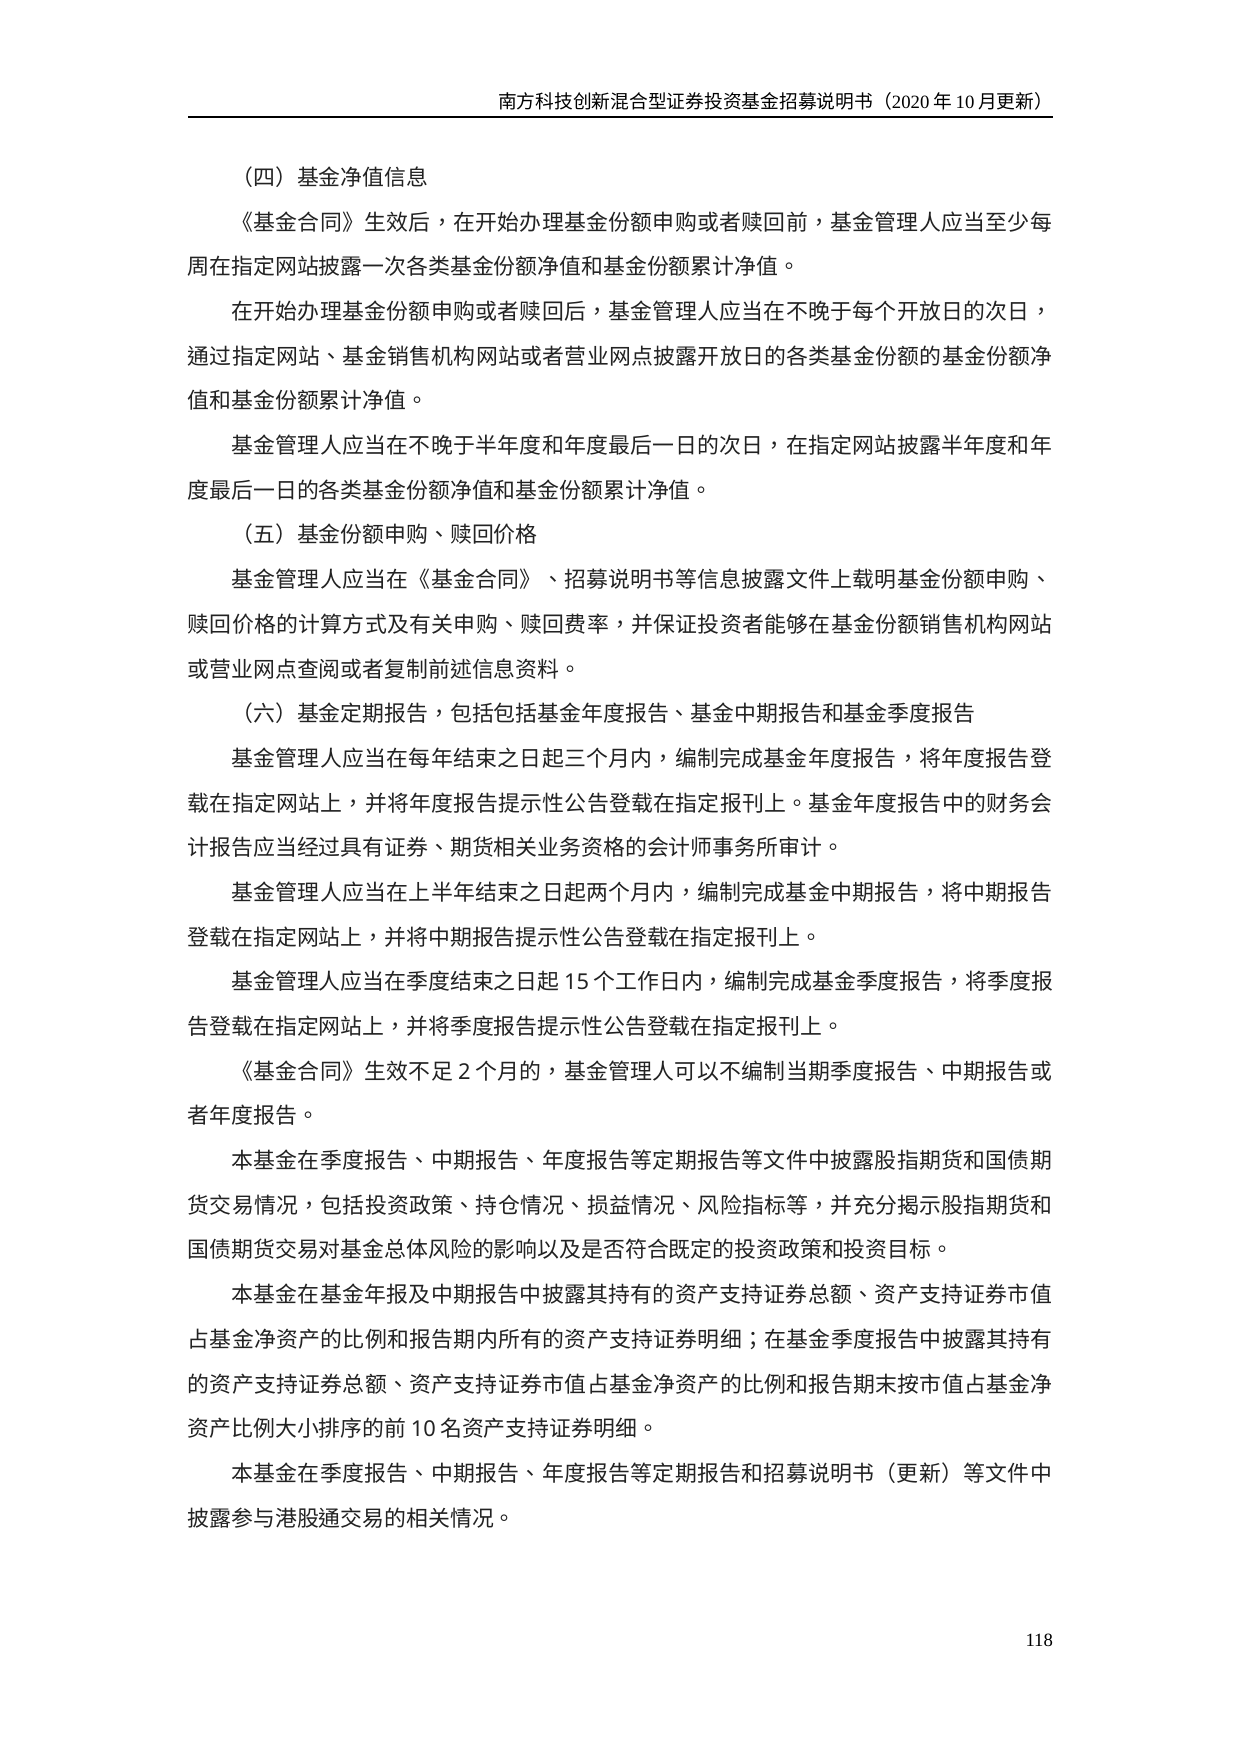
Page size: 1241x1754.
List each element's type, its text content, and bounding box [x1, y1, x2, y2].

text 基金管理人应当在《基金合同》、招募说明书等信息披露文件上载明基金份额申购、赎回价格的计算方式及有关申购、赎回费率，并保证投资者能够在基金份额销售机构网站或营业网点查阅或者复制前述信息资料。 [187, 564, 1053, 683]
text （六）基金定期报告，包括包括基金年度报告、基金中期报告和基金季度报告 [187, 698, 1053, 728]
text （五）基金份额申购、赎回价格 [187, 519, 1053, 549]
text 本基金在季度报告、中期报告、年度报告等定期报告等文件中披露股指期货和国债期货交易情况，包括投资政策、持仓情况、损益情况、风险指标等，并充分揭示股指期货和国债期货交易对基金总体风险的影响以及是否符合既定的投资政策和投资目标。 [187, 1145, 1053, 1264]
text 本基金在基金年报及中期报告中披露其持有的资产支持证券总额、资产支持证券市值占基金净资产的比例和报告期内所有的资产支持证券明细；在基金季度报告中披露其持有的资产支持证券总额、资产支持证券市值占基金净资产的比例和报告期末按市值占基金净资产比例大小排序的前10名资产支持证券明细。 [187, 1279, 1053, 1443]
text 基金管理人应当在每年结束之日起三个月内，编制完成基金年度报告，将年度报告登载在指定网站上，并将年度报告提示性公告登载在指定报刊上。基金年度报告中的财务会计报告应当经过具有证券、期货相关业务资格的会计师事务所审计。 [187, 743, 1053, 862]
text 基金管理人应当在上半年结束之日起两个月内，编制完成基金中期报告，将中期报告登载在指定网站上，并将中期报告提示性公告登载在指定报刊上。 [187, 877, 1053, 951]
text 基金管理人应当在不晚于半年度和年度最后一日的次日，在指定网站披露半年度和年度最后一日的各类基金份额净值和基金份额累计净值。 [187, 430, 1053, 504]
text 《基金合同》生效不足2个月的，基金管理人可以不编制当期季度报告、中期报告或者年度报告。 [187, 1056, 1053, 1130]
text 《基金合同》生效后，在开始办理基金份额申购或者赎回前，基金管理人应当至少每周在指定网站披露一次各类基金份额净值和基金份额累计净值。 [187, 207, 1053, 281]
text 基金管理人应当在季度结束之日起15个工作日内，编制完成基金季度报告，将季度报告登载在指定网站上，并将季度报告提示性公告登载在指定报刊上。 [187, 966, 1053, 1041]
text 在开始办理基金份额申购或者赎回后，基金管理人应当在不晚于每个开放日的次日，通过指定网站、基金销售机构网站或者营业网点披露开放日的各类基金份额的基金份额净值和基金份额累计净值。 [187, 296, 1053, 415]
text （四）基金净值信息 [187, 162, 1053, 192]
text 本基金在季度报告、中期报告、年度报告等定期报告和招募说明书（更新）等文件中披露参与港股通交易的相关情况。 [187, 1458, 1053, 1532]
